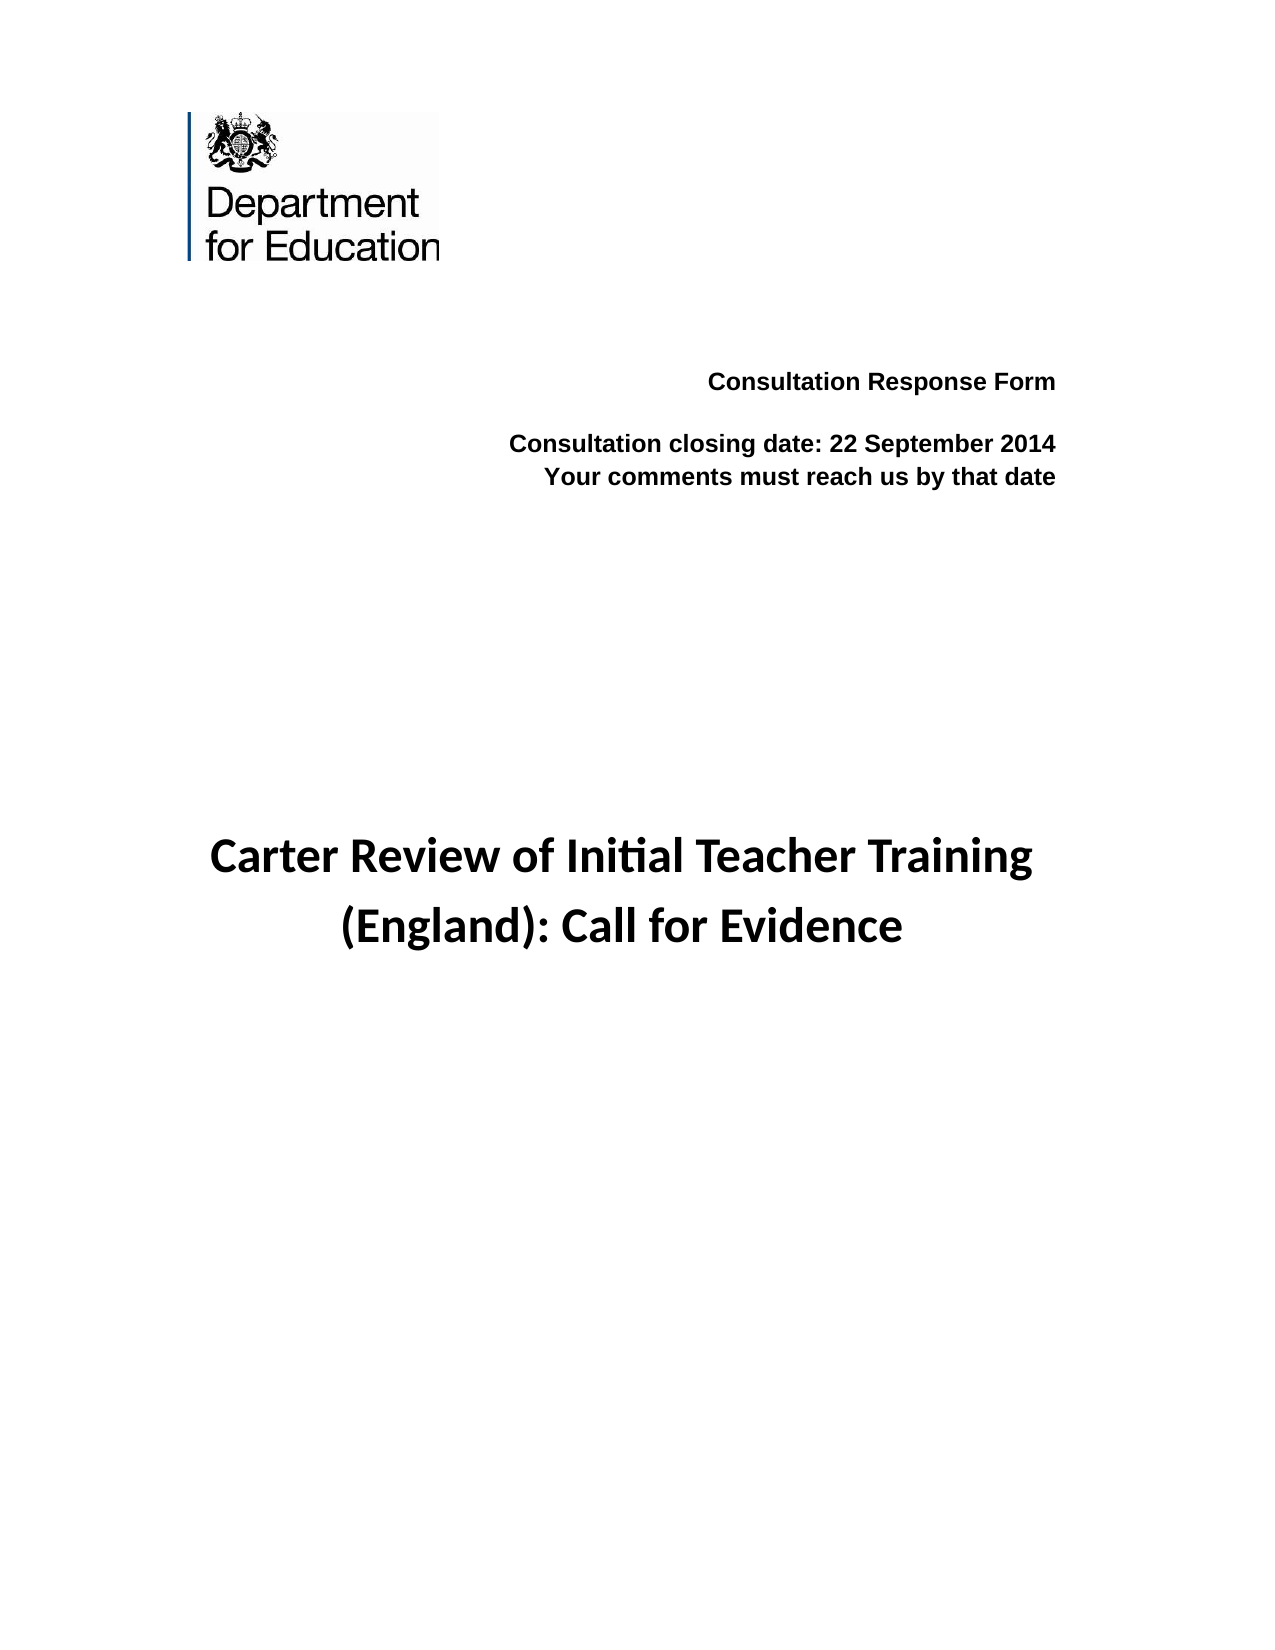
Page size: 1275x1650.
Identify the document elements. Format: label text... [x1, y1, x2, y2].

table_cell Carter Review of Initial Teacher Training (England): Call for Evidence [172, 511, 1072, 979]
picture [187, 112, 439, 261]
table_header Consultation Response Form Consultation closing date: 22 September 2014 Your comments must reach us by that date [172, 351, 1072, 511]
